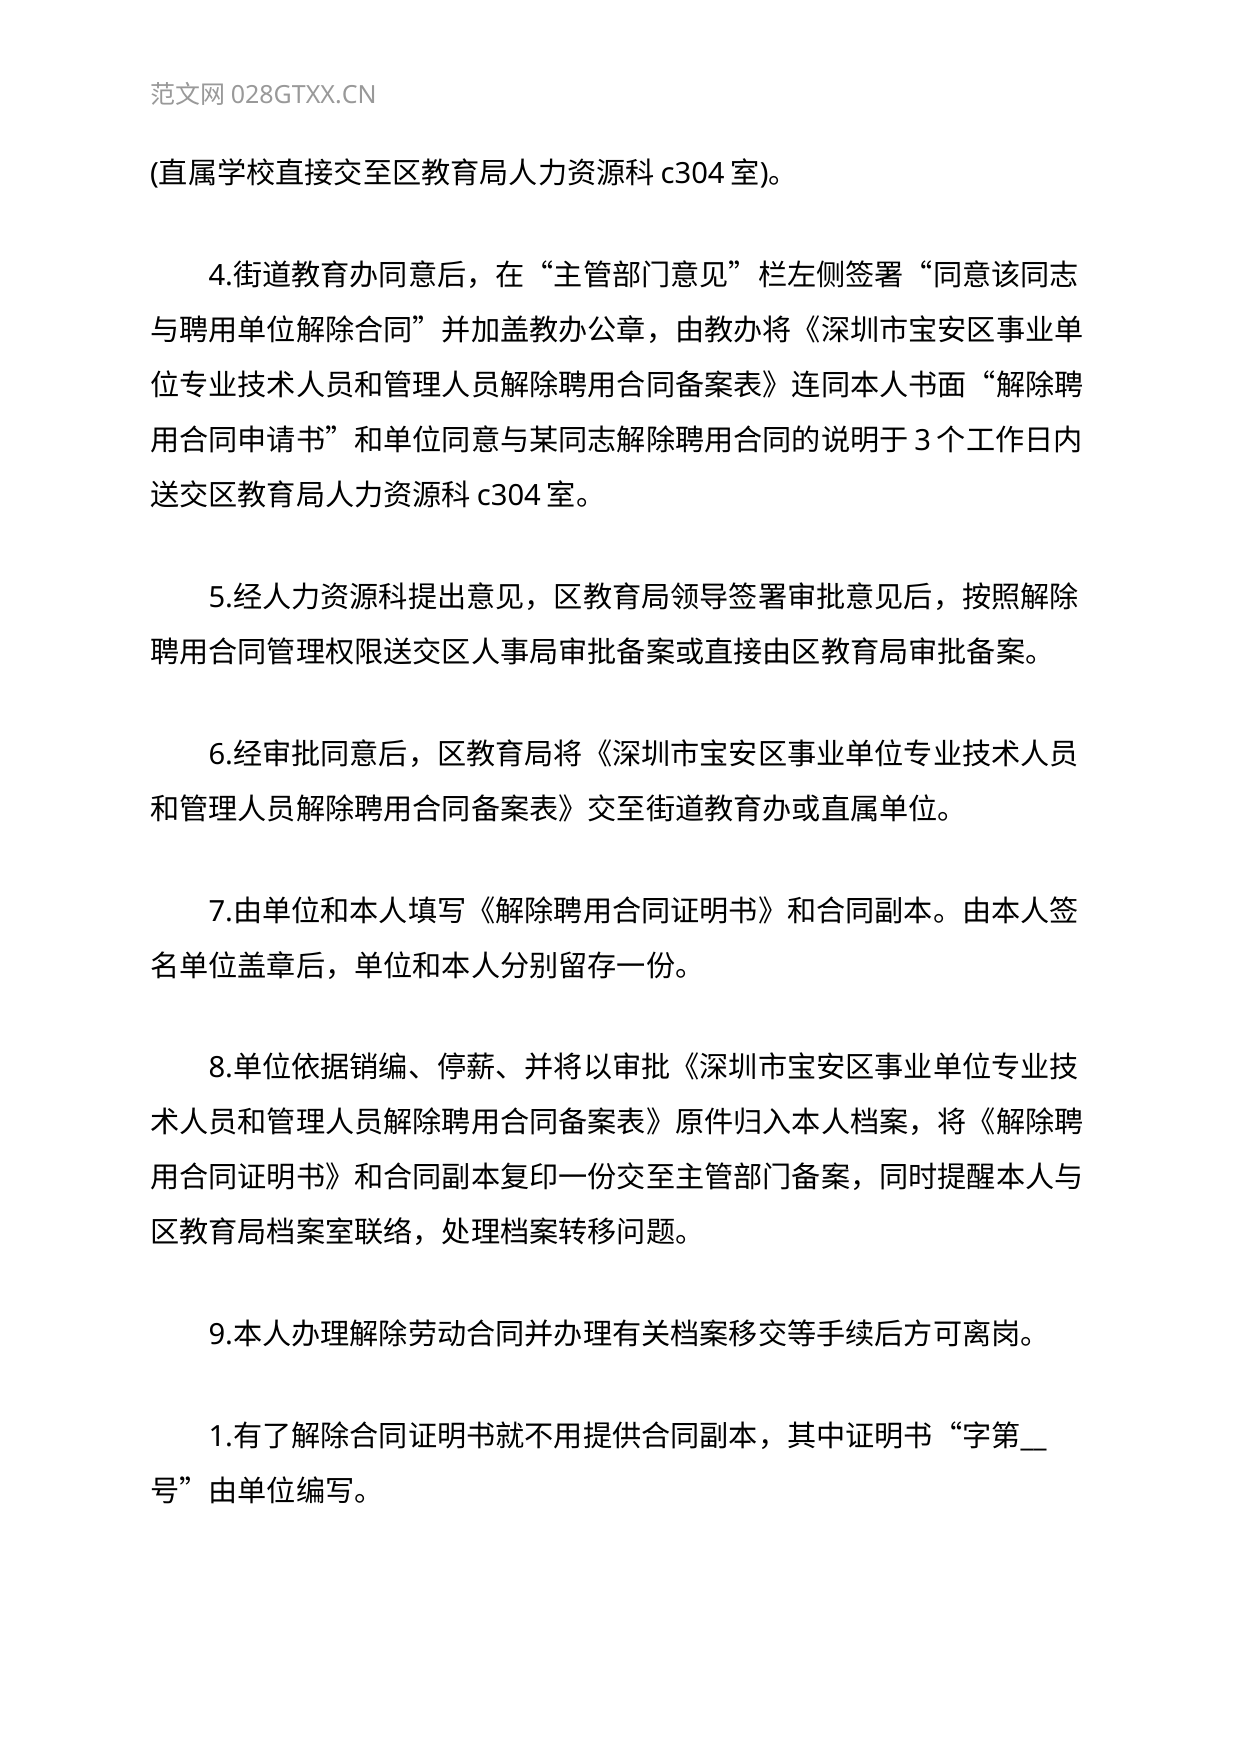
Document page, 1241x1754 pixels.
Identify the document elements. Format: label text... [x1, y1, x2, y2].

text 6.经审批同意后，区教育局将《深圳市宝安区事业单位专业技术人员和管理人员解除聘用合同备案表》交至街道教育办或直属单位。 [150, 731, 1090, 828]
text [150, 150, 1090, 192]
text 9.本人办理解除劳动合同并办理有关档案移交等手续后方可离岗。 [150, 1311, 1090, 1353]
text 8.单位依据销编、停薪、并将以审批《深圳市宝安区事业单位专业技术人员和管理人员解除聘用合同备案表》原件归入本人档案，将《解除聘用合同证明书》和合同副本复印一份交至主管部门备案，同时提醒本人与区教育局档案室联络，处理档案转移问题。 [150, 1044, 1090, 1251]
text 4.街道教育办同意后，在“主管部门意见”栏左侧签署“同意该同志与聘用单位解除合同”并加盖教办公章，由教办将《深圳市宝安区事业单位专业技术人员和管理人员解除聘用合同备案表》连同本人书面“解除聘用合同申请书”和单位同意与某同志解除聘用合同的说明于3个工作日内送交区教育局人力资源科c304室。 [150, 252, 1090, 514]
text 1.有了解除合同证明书就不用提供合同副本，其中证明书“字第__号”由单位编写。 [150, 1413, 1090, 1510]
text 5.经人力资源科提出意见，区教育局领导签署审批意见后，按照解除聘用合同管理权限送交区人事局审批备案或直接由区教育局审批备案。 [150, 574, 1090, 671]
text 7.由单位和本人填写《解除聘用合同证明书》和合同副本。由本人签名单位盖章后，单位和本人分别留存一份。 [150, 887, 1090, 984]
